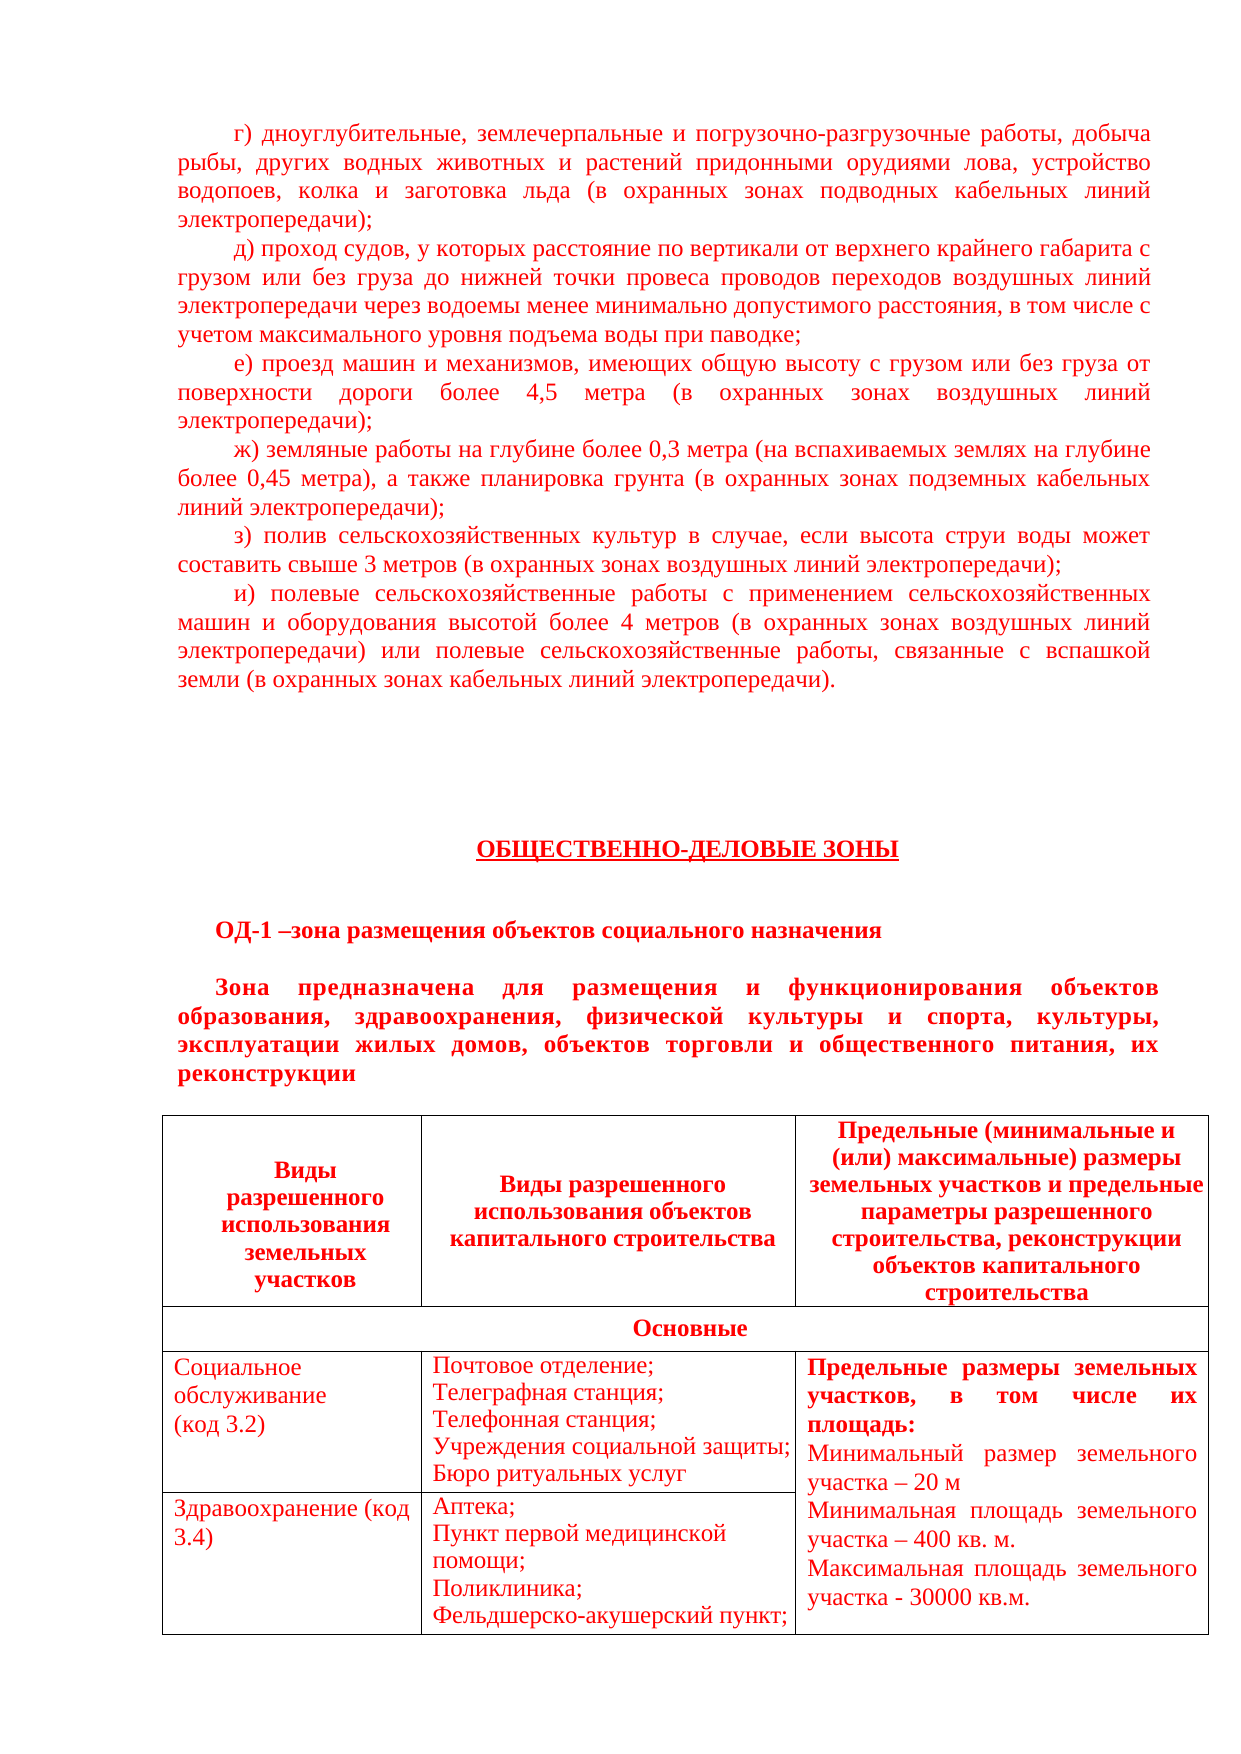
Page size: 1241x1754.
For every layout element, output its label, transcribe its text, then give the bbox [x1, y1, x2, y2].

text д) проход судов, у которых расстояние по вертикали от верхнего крайнего габарита с грузом или без груза до нижней точки провеса проводов переходов воздушных линий электропередачи через водоемы менее минимально допустимого расстояния, в том числе с учетом максимального уровня подъема воды при паводке; [177, 233, 1152, 348]
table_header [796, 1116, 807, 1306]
text ОД-1 –зона размещения объектов социального назначения [177, 917, 1160, 944]
text е) проезд машин и механизмов, имеющих общую высоту с грузом или без груза от поверхности дороги более (в охранных зонах воздушных линий электропередачи); [177, 348, 1152, 434]
text г) дноуглубительные, землечерпальные и погрузочно-разгрузочные работы, добыча рыбы, других водных животных и растений придонными орудиями лова, устройство водопоев, колка и заготовка льда (в охранных зонах подводных кабельных линий электропередачи); [177, 118, 1152, 233]
table_cell Аптека; Пункт первой медицинской помощи; Поликлиника; Фельдшерско-акушерский пункт; Офис врача общей практики [422, 1493, 795, 1633]
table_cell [163, 1493, 421, 1633]
table_header Виды разрешенного использования объектов капитального строительства [422, 1116, 795, 1306]
table_cell Социальное обслуживание (код 3.2) [163, 1352, 421, 1492]
text Зона предназначена для размещения и функционирования объектов образования, здравоохранения, физической культуры и спорта, культуры, эксплуатации жилых домов, объектов торговли и общественного питания, их реконструкции [177, 973, 1160, 1087]
table_cell Основные [163, 1307, 1208, 1351]
table_cell Почтовое отделение; Телеграфная станция; Телефонная станция; Учреждения социальной защиты; Бюро ритуальных услуг [422, 1352, 795, 1492]
text з) полив сельскохозяйственных культур в случае, если высота струи воды может составить свыше (в охранных зонах воздушных линий электропередачи); [177, 521, 1152, 578]
text ж) земляные работы на глубине более (на вспахиваемых землях на глубине более ), а также планировка грунта (в охранных зонах подземных кабельных линий электропередачи); [177, 434, 1152, 521]
table_header Виды разрешенного использования земельных участков [163, 1116, 421, 1306]
text и) полевые сельскохозяйственные работы с применением сельскохозяйственных машин и оборудования высотой более (в охранных зонах воздушных линий электропередачи) или полевые сельскохозяйственные работы, связанные с вспашкой земли (в охранных зонах кабельных линий электропередачи). [177, 578, 1152, 693]
text ОБЩЕСТВЕННО-ДЕЛОВЫЕ ЗОНЫ [177, 836, 1160, 863]
table_cell Предельные размеры земельных участков, в том числе их площадь: Минимальный размер земельного участка – 20 м Минимальная площадь земельного участка – 400 кв. м. Максимальная площадь земельного участка - 30000 кв.м. Минимальные отступы от границ земельных участков в целях определения мест допустимого размещения зданий, строений, сооружений, за пределами которых запрещено строительство зданий, строений, сооружений – . Для застроенных земельных участков при реконструкции объектов допускается размещать объект по сложившейся линии застройки; Предельное количество этажей или предельная высота зданий, строений, сооружений Максимальное количество этажей – 3 эт. Максимальный процент застройки в границах земельного участка – 50 %. [796, 1352, 1208, 1633]
